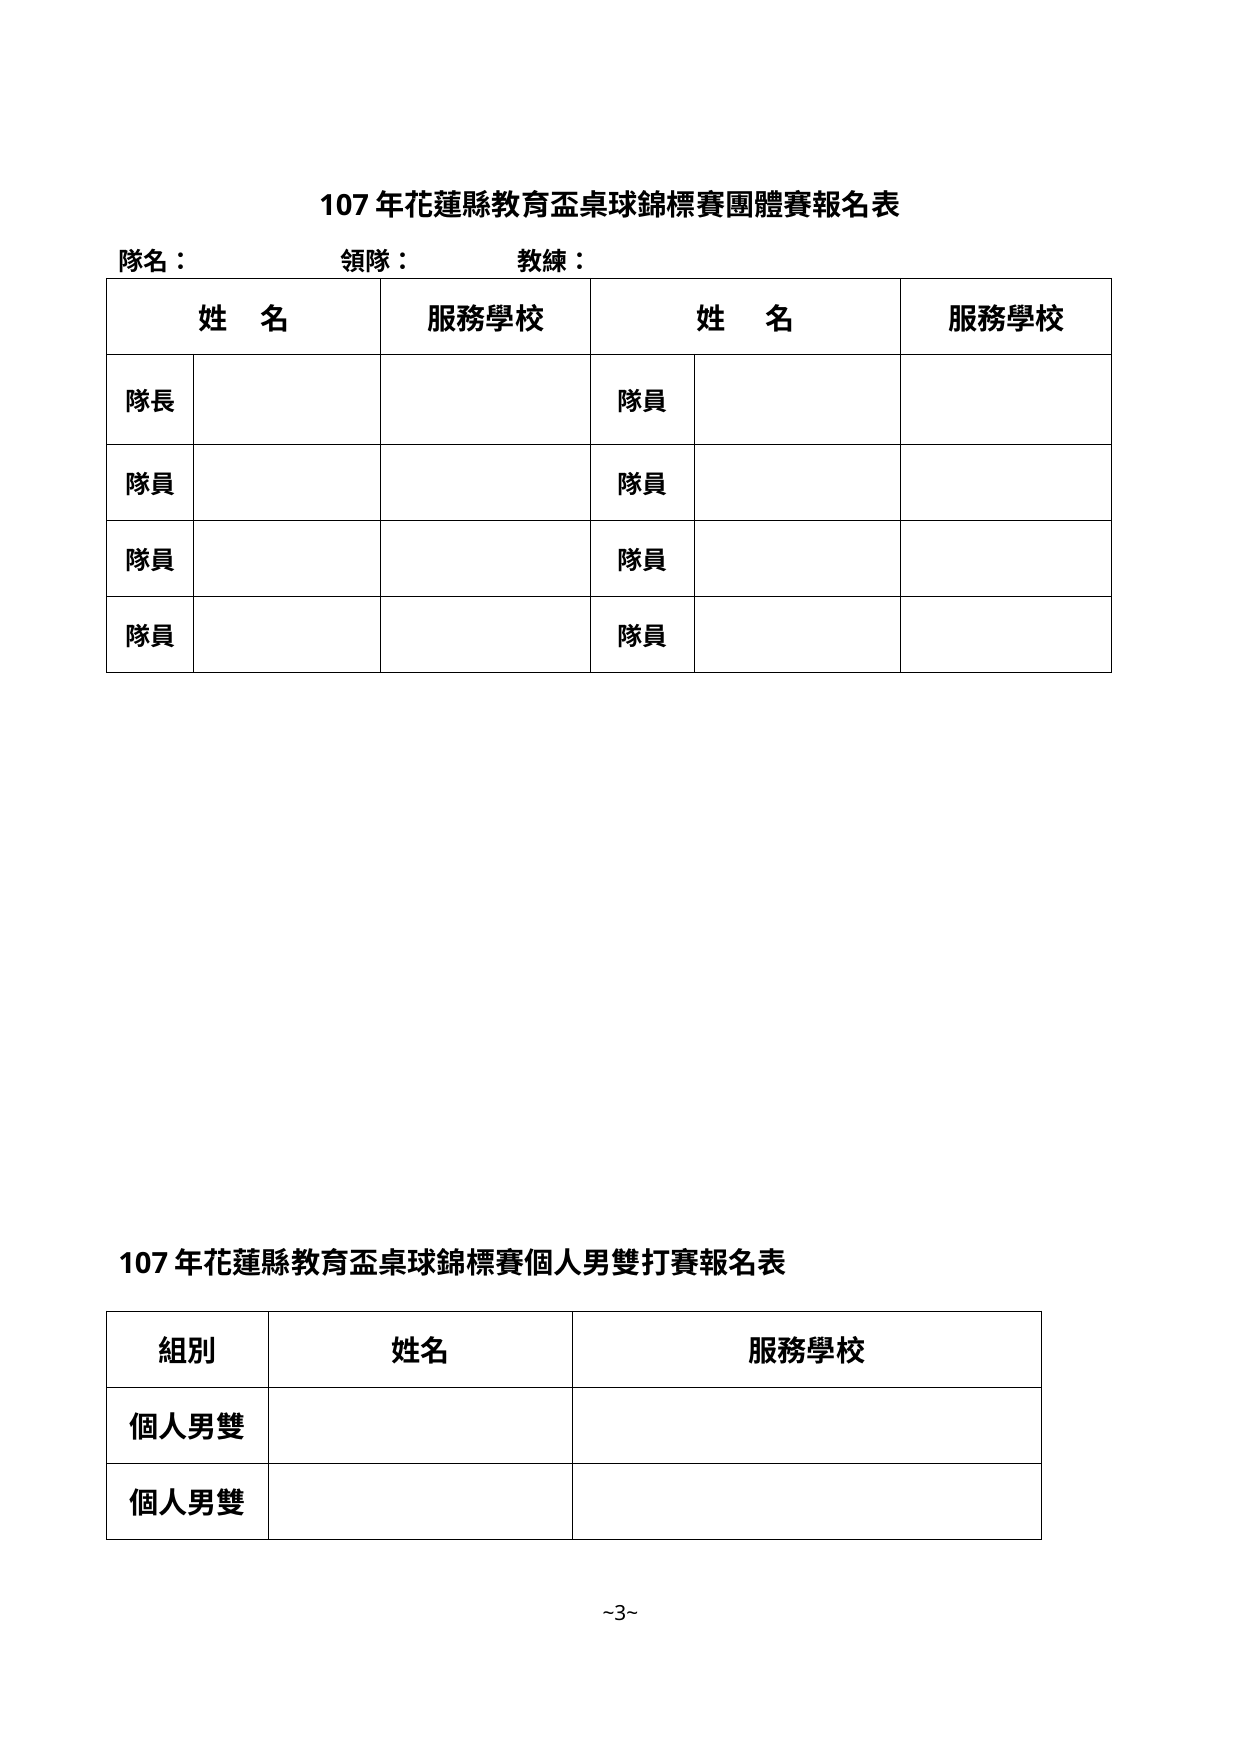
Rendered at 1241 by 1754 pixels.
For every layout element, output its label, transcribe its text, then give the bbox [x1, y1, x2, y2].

table_header 107年花蓮縣教育盃桌球錦標賽團體賽報名表 隊名： 領隊： 教練： [107, 165, 1112, 278]
table_cell [901, 597, 1111, 672]
table_cell [194, 445, 380, 520]
table_cell 隊員 [591, 521, 694, 596]
table_cell 隊員 [591, 597, 694, 672]
table_header 組別 [107, 1312, 268, 1387]
table_cell [901, 355, 1111, 444]
table_cell [695, 355, 900, 444]
text 107年花蓮縣教育盃桌球錦標賽個人男雙打賽報名表 [118, 1223, 1122, 1298]
table_cell [194, 597, 380, 672]
table_cell 姓 名 [591, 279, 900, 354]
table_cell 隊員 [107, 521, 193, 596]
table_header 姓名 [269, 1312, 572, 1387]
table_cell 姓 名 [107, 279, 380, 354]
table_cell [194, 521, 380, 596]
table_cell 服務學校 [381, 279, 590, 354]
table_cell 個人男雙 [107, 1388, 268, 1463]
table_cell 隊員 [107, 597, 193, 672]
table_cell [269, 1464, 572, 1539]
table_cell [695, 521, 900, 596]
table_cell [381, 355, 590, 444]
table_cell [381, 597, 590, 672]
table_cell [573, 1464, 1041, 1539]
table_cell [695, 445, 900, 520]
table_cell 個人男雙 [107, 1464, 268, 1539]
table_cell 隊員 [591, 355, 694, 444]
table_cell [381, 521, 590, 596]
table_cell 隊長 [107, 355, 193, 444]
table_cell 隊員 [107, 445, 193, 520]
table_cell [901, 445, 1111, 520]
table_cell [381, 445, 590, 520]
table_cell [573, 1388, 1041, 1463]
table_cell [901, 521, 1111, 596]
table_cell 服務學校 [901, 279, 1111, 354]
table_cell [695, 597, 900, 672]
table_cell [269, 1388, 572, 1463]
table_cell [194, 355, 380, 444]
table_header 服務學校 [573, 1312, 1041, 1387]
table_cell 隊員 [591, 445, 694, 520]
